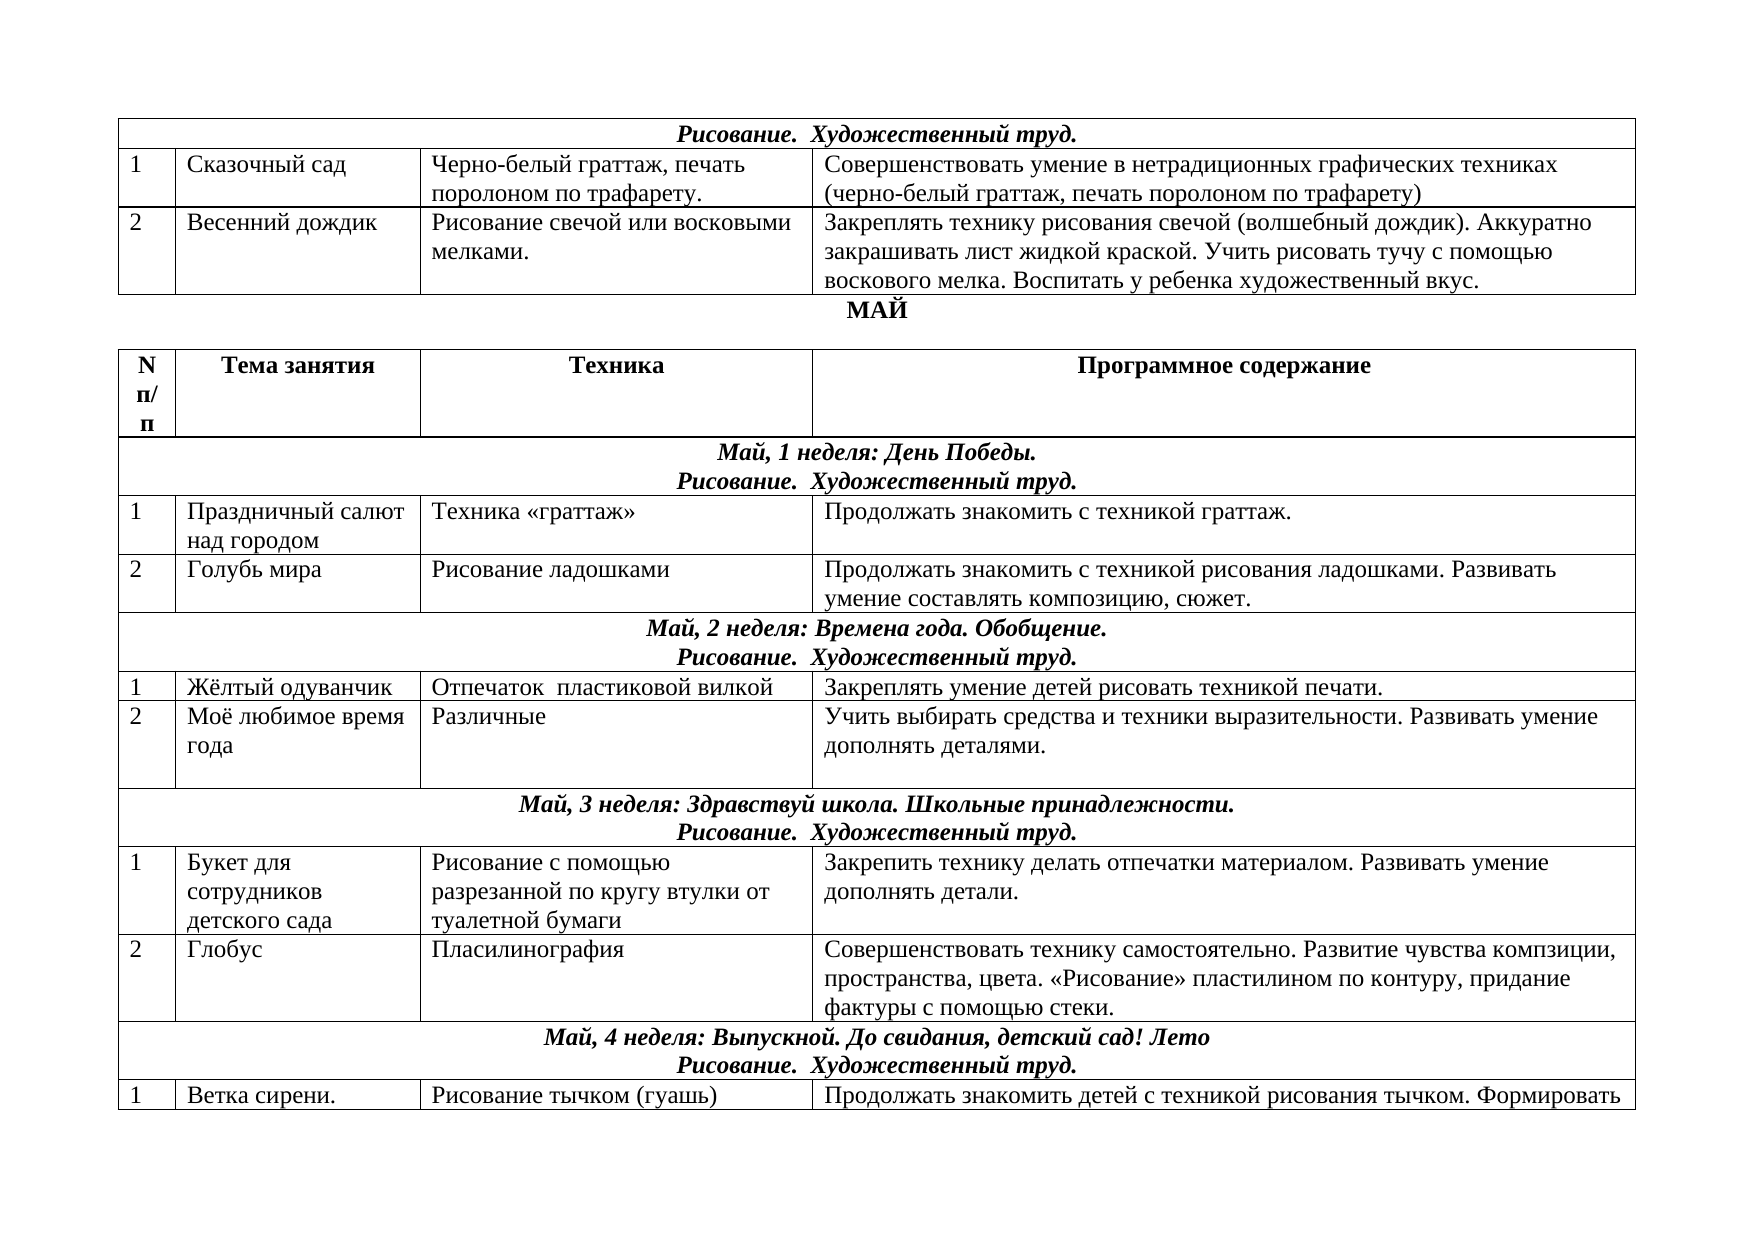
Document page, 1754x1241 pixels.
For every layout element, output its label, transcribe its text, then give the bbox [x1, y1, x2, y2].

table_cell Продолжать знакомить с техникой граттаж. [813, 496, 1635, 553]
table_cell 1 [119, 149, 175, 206]
table_cell Сказочный сад [176, 149, 420, 206]
table_header Программное содержание [813, 350, 1635, 436]
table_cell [119, 119, 1635, 148]
table_cell 1 [119, 496, 175, 553]
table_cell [813, 1080, 1635, 1109]
table_cell Черно-белый граттаж, печать поролоном по трафарету. [421, 149, 812, 206]
table_cell Рисование с помощью разрезанной по кругу втулки от туалетной бумаги [421, 847, 812, 933]
table_cell Закрепить технику делать отпечатки материалом. Развивать умение дополнять детали. [813, 847, 1635, 933]
table_cell Май, 4 неделя: Выпускной. До свидания, детский сад! Лето Рисование. Художественный труд. [119, 1022, 1635, 1079]
table_cell Букет для сотрудников детского сада [176, 847, 420, 933]
table_cell Моё любимое время года [176, 701, 420, 788]
table_cell Техника «граттаж» [421, 496, 812, 553]
table_cell Совершенствовать технику самостоятельно. Развитие чувства компзиции, пространства, цвета. «Рисование» пластилином по контуру, придание фактуры с помощью стеки. [813, 935, 1635, 1021]
table_cell 1 [119, 1080, 175, 1109]
table_cell 1 [119, 672, 175, 700]
table_cell Совершенствовать умение в нетрадиционных графических техниках (черно-белый граттаж, печать поролоном по трафарету) [813, 149, 1635, 206]
table_cell Рисование свечой или восковыми мелками. [421, 208, 812, 294]
table_cell Май, 3 неделя: Здравствуй школа. Школьные принадлежности. Рисование. Художественный труд. [119, 789, 1635, 846]
table_cell Весенний дождик [176, 208, 420, 294]
table_cell Продолжать знакомить с техникой рисования ладошками. Развивать умение составлять композицию, сюжет. [813, 555, 1635, 612]
table_cell Праздничный салют над городом [176, 496, 420, 553]
table_header Тема занятия [176, 350, 420, 436]
table_header N п/п [119, 350, 175, 436]
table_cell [421, 1080, 812, 1109]
table_cell Различные [421, 701, 812, 788]
table_cell Закреплять технику рисования свечой (волшебный дождик). Аккуратно закрашивать лист жидкой краской. Учить рисовать тучу с помощью воскового мелка. Воспитать у ребенка художественный вкус. [813, 208, 1635, 294]
table_cell Глобус [176, 935, 420, 1021]
table_cell Май, 2 неделя: Времена года. Обобщение. Рисование. Художественный труд. [119, 613, 1635, 671]
text МАЙ [118, 295, 1636, 324]
table_header Техника [421, 350, 812, 436]
table_cell Жёлтый одуванчик [176, 672, 420, 700]
table_cell 2 [119, 935, 175, 1021]
table_cell 2 [119, 555, 175, 612]
table_cell 2 [119, 208, 175, 294]
table_cell 1 [119, 847, 175, 933]
table_cell Голубь мира [176, 555, 420, 612]
table_cell Закреплять умение детей рисовать техникой печати. [813, 672, 1635, 700]
table_cell Ветка сирени. [176, 1080, 420, 1109]
table_cell Пласилинография [421, 935, 812, 1021]
table_cell Май, 1 неделя: День Победы. Рисование. Художественный труд. [119, 438, 1635, 495]
table_cell Рисование ладошками [421, 555, 812, 612]
table_cell Отпечаток пластиковой вилкой [421, 672, 812, 700]
table_cell 2 [119, 701, 175, 788]
table_cell Учить выбирать средства и техники выразительности. Развивать умение дополнять деталями. [813, 701, 1635, 788]
